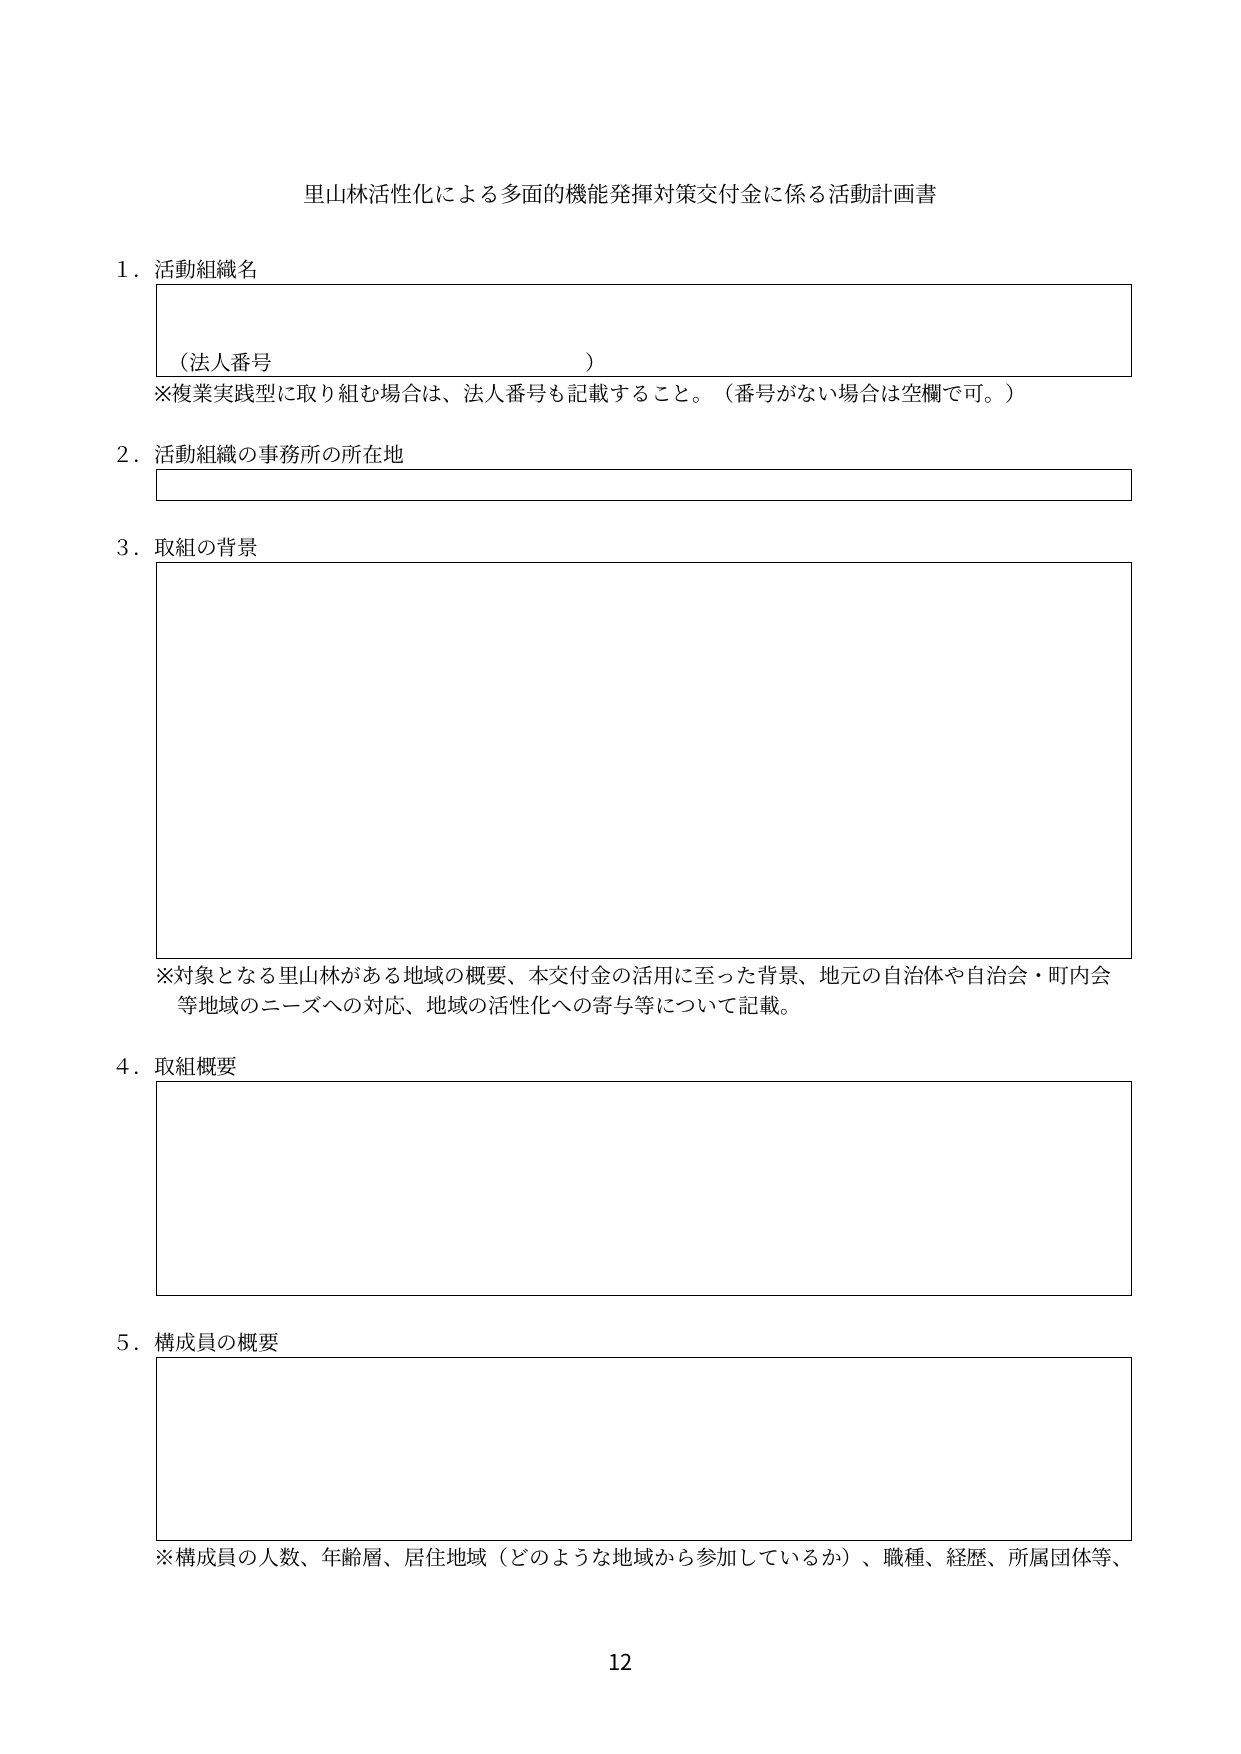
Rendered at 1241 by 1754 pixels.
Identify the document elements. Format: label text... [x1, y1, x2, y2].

table_header [157, 470, 1131, 500]
text ５．構成員の概要 [112, 1326, 1128, 1357]
text ３．取組の背景 [112, 531, 1128, 562]
text １．活動組織名 [112, 253, 1128, 284]
text ※対象となる里山林がある地域の概要、本交付金の活用に至った背景、地元の自治体や自治会・町内会等地域のニーズへの対応、地域の活性化への寄与等について記載。 [156, 959, 1128, 1020]
text ２．活動組織の事務所の所在地 [112, 438, 1128, 468]
text ４．取組概要 [112, 1051, 1128, 1081]
table_header （法人番号 ） [157, 285, 1131, 376]
table_header [157, 1082, 1131, 1295]
table_header [157, 563, 1131, 958]
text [112, 1541, 1128, 1572]
table_header [157, 1358, 1131, 1540]
text 里山林活性化による多面的機能発揮対策交付金に係る活動計画書 [112, 162, 1128, 223]
text ※複業実践型に取り組む場合は、法人番号も記載すること。（番号がない場合は空欄で可。） [112, 377, 1128, 408]
